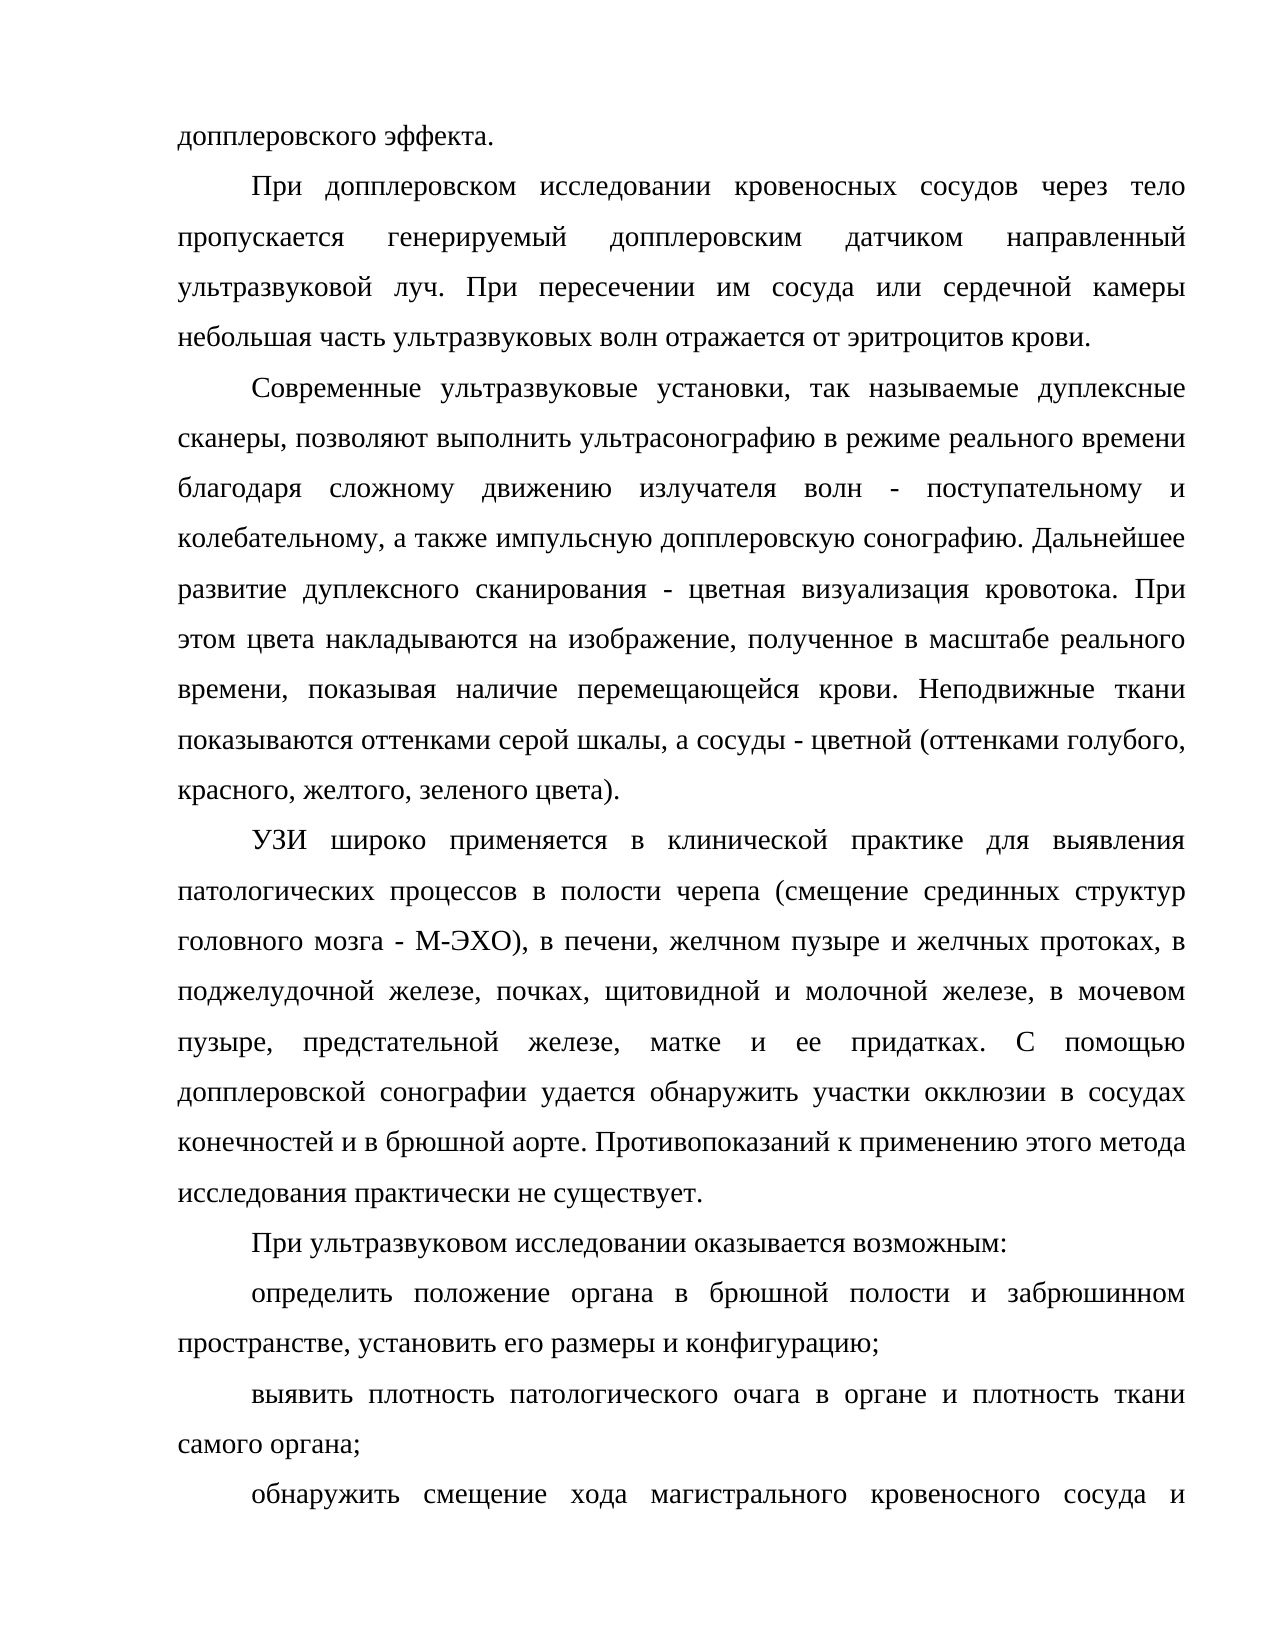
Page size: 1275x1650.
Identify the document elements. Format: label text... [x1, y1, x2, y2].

text При ультразвуковом исследовании оказывается возможным: [177, 1225, 1186, 1258]
text выявить плотность патологического очага в органе и плотность ткани самого органа; [177, 1376, 1186, 1460]
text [177, 1477, 1186, 1510]
text УЗИ широко применяется в клинической практике для выявления патологических процессов в полости черепа (смещение срединных структур головного мозга - М-ЭХО), в печени, желчном пузыре и желчных протоках, в поджелудочной железе, почках, щитовидной и молочной железе, в мочевом пузыре, предстательной железе, матке и ее придатках. С помощью допплеровской сонографии удается обнаружить участки окклюзии в сосудах конечностей и в брюшной аорте. Противопоказаний к применению этого метода исследования практически не существует. [177, 822, 1186, 1208]
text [177, 118, 1186, 152]
text Современные ультразвуковые установки, так называемые дуплексные сканеры, позволяют выполнить ультрасонографию в режиме реального времени благодаря сложному движению излучателя волн - поступательному и колебательному, а также импульсную допплеровскую сонографию. Дальнейшее развитие дуплексного сканирования - цветная визуализация кровотока. При этом цвета накладываются на изображение, полученное в масштабе реального времени, показывая наличие перемещающейся крови. Неподвижные ткани показываются оттенками серой шкалы, а сосуды - цветной (оттенками голубого, красного, желтого, зеленого цвета). [177, 370, 1186, 806]
text определить положение органа в брюшной полости и забрюшинном пространстве, установить его размеры и конфигурацию; [177, 1275, 1186, 1359]
text При допплеровском исследовании кровеносных сосудов через тело пропускается генерируемый допплеровским датчиком направленный ультразвуковой луч. При пересечении им сосуда или сердечной камеры небольшая часть ультразвуковых волн отражается от эритроцитов крови. [177, 168, 1186, 353]
